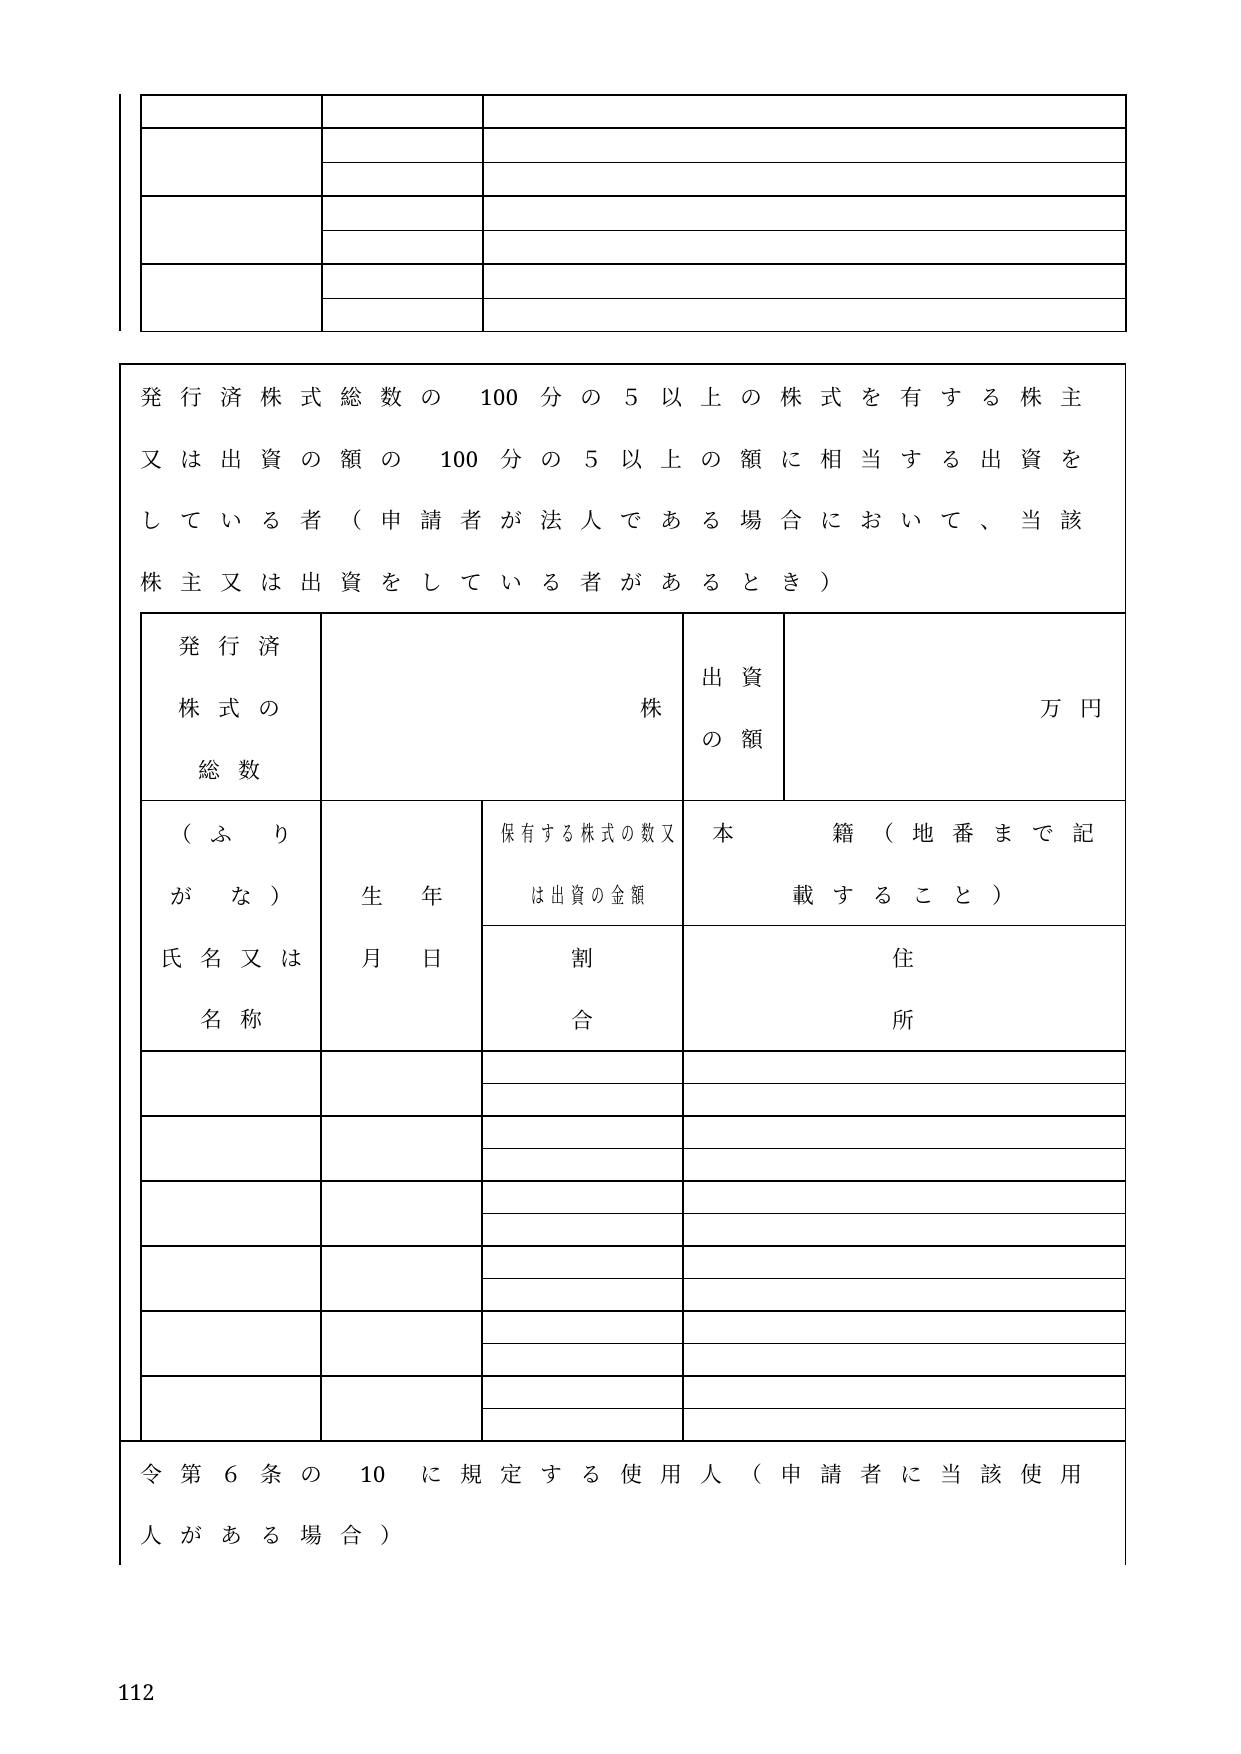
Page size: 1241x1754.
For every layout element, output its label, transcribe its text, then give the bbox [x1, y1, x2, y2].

table_cell [121, 612, 140, 1440]
table_cell [142, 1247, 320, 1310]
table_cell [322, 1052, 481, 1115]
table_cell [483, 1279, 682, 1310]
table_cell [684, 1149, 1125, 1180]
table_cell [323, 231, 482, 263]
table_cell [684, 1247, 1125, 1278]
table_cell 本 籍（地番まで記載すること） [684, 801, 1125, 925]
table_cell [142, 197, 321, 263]
table_cell [323, 265, 482, 297]
table_cell [142, 129, 321, 195]
table_cell [484, 129, 1125, 162]
table_cell [684, 1279, 1125, 1310]
table_cell [484, 231, 1125, 263]
table_cell [323, 96, 482, 127]
table_cell [483, 1052, 682, 1083]
table_cell （ふ り が な） 氏名又は名称 [142, 801, 320, 1050]
table_cell [322, 1117, 481, 1180]
table_cell [484, 197, 1125, 230]
table_cell [684, 1214, 1125, 1245]
table_cell 発行済株式の総数 [142, 614, 320, 799]
table_cell [483, 1084, 682, 1115]
table_cell [484, 299, 1125, 331]
table_cell [483, 1409, 682, 1440]
table_cell [323, 163, 482, 195]
table_cell [322, 1247, 481, 1310]
table_cell 生 年 月 日 [322, 801, 481, 1050]
table_cell 保有する株式の数又は出資の金額 [483, 801, 682, 925]
table_cell [483, 1149, 682, 1180]
table_cell [684, 1182, 1125, 1213]
table_cell [684, 1409, 1125, 1440]
table_cell [323, 197, 482, 230]
table_cell [142, 1312, 320, 1375]
table_cell [684, 1377, 1125, 1408]
table_cell [484, 265, 1125, 297]
table_header 発行済株式総数の100分の５以上の株式を有する株主又は出資の額の100分の５以上の額に相当する出資をしている者（申請者が法人である場合において、当該株主又は出資をしている者があるとき） [121, 365, 1125, 612]
table_cell [323, 129, 482, 162]
table_cell 割 合 [483, 926, 682, 1050]
table_cell [322, 1377, 481, 1440]
table_cell [483, 1117, 682, 1148]
table_cell 令第６条の10に規定する使用人（申請者に当該使用人がある場合） [121, 1442, 1125, 1565]
table_cell [684, 1312, 1125, 1343]
table_cell [483, 1214, 682, 1245]
table_cell [323, 299, 482, 331]
table_cell [484, 96, 1125, 127]
table_cell [483, 1182, 682, 1213]
table_cell [483, 1344, 682, 1375]
table_cell [684, 1052, 1125, 1083]
table_cell [684, 1344, 1125, 1375]
table_cell [142, 265, 321, 331]
table_cell [684, 1084, 1125, 1115]
table_cell 株 [322, 614, 682, 799]
table_cell [142, 1182, 320, 1245]
table_cell [483, 1377, 682, 1408]
table_cell [142, 1117, 320, 1180]
table_cell [484, 163, 1125, 195]
table_cell [322, 1312, 481, 1375]
table_cell 住 所 [684, 926, 1125, 1050]
table_cell [483, 1312, 682, 1343]
table_cell [142, 96, 321, 127]
table_cell [322, 1182, 481, 1245]
table_cell [142, 1052, 320, 1115]
table_cell [483, 1247, 682, 1278]
table_cell [684, 1117, 1125, 1148]
table_cell 万円 [785, 614, 1125, 799]
table_cell 出資の額 [684, 614, 783, 799]
table_cell [142, 1377, 320, 1440]
